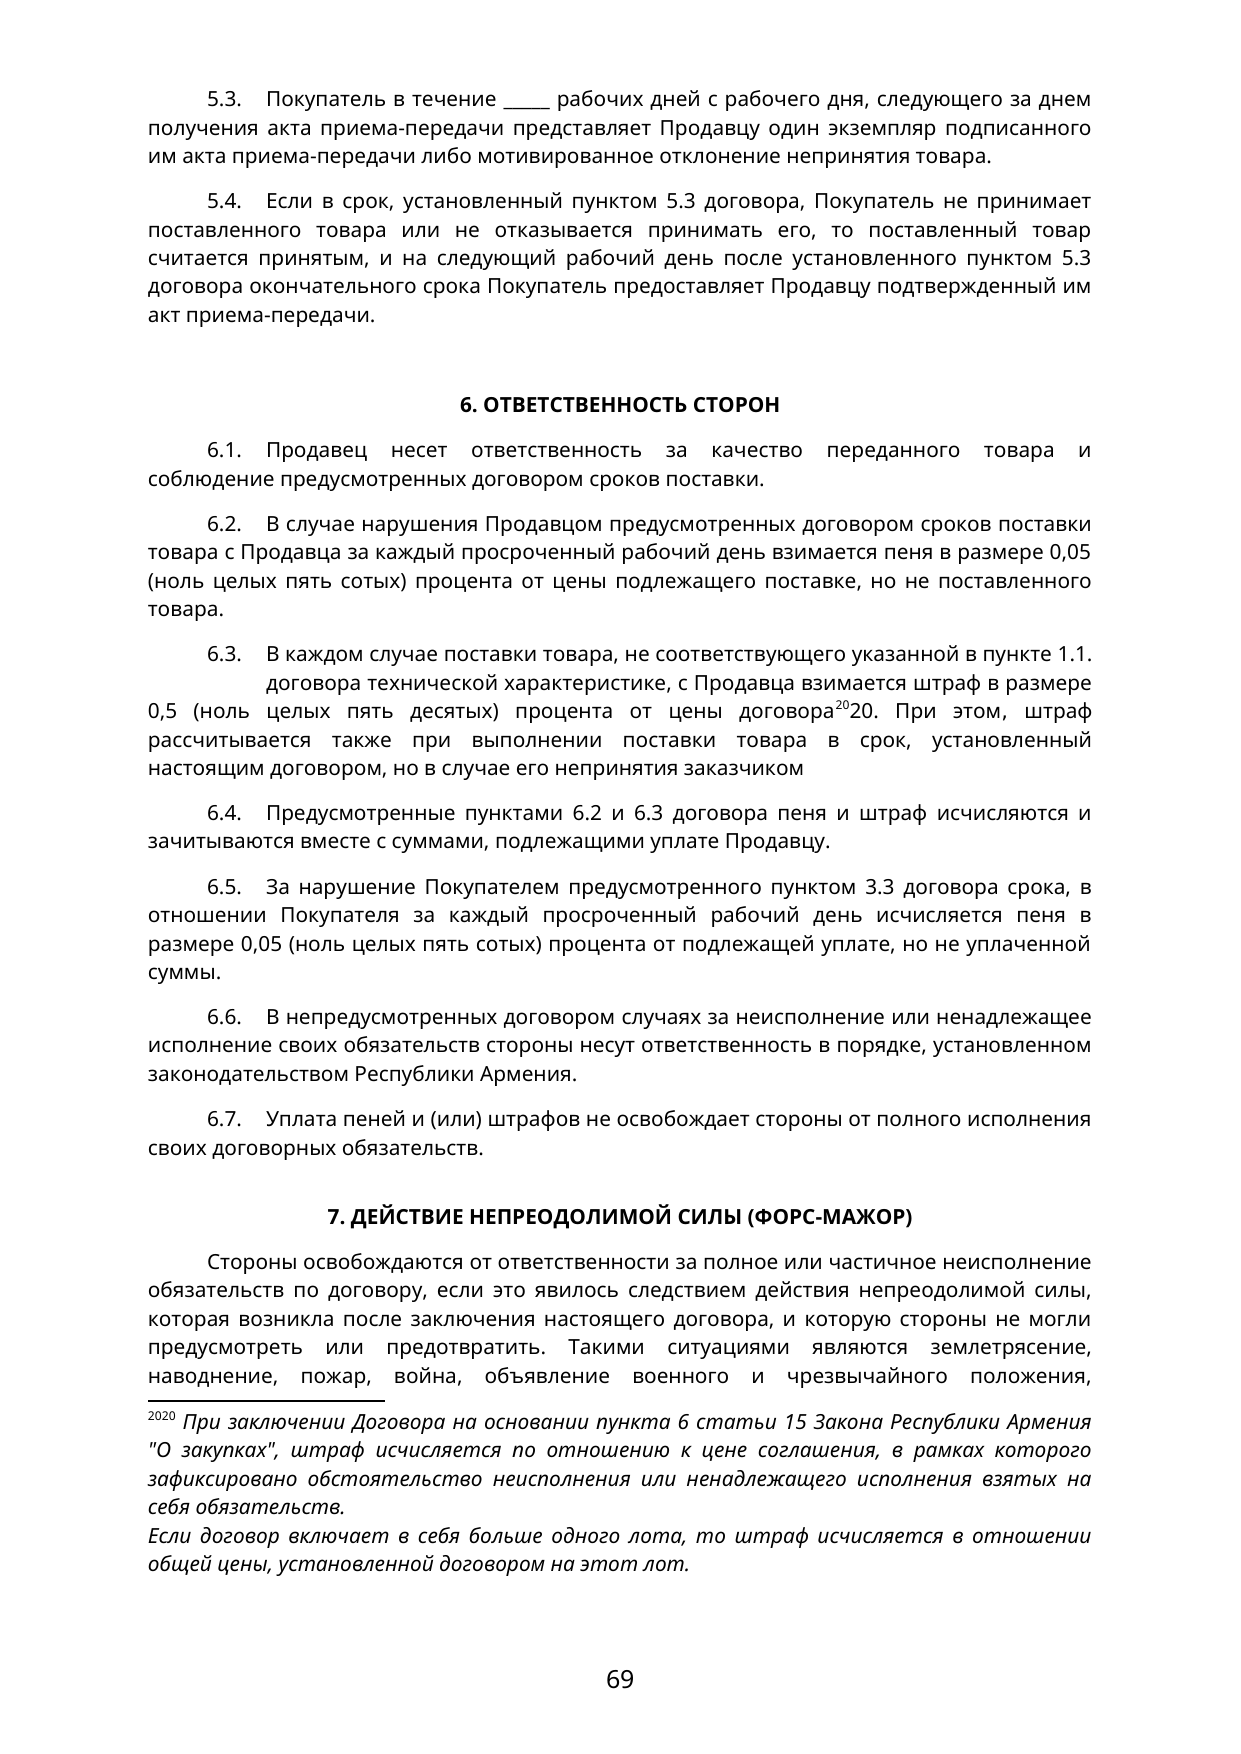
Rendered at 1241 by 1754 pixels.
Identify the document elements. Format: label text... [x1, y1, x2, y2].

text 7. ДЕЙСТВИЕ НЕПРЕОДОЛИМОЙ СИЛЫ (ФОРС-МАЖОР) [148, 1202, 1092, 1230]
text 5.4. Если в срок, установленный пунктом 5.3 договора, Покупатель не принимает поставленного товара или не отказывается принимать его, то поставленный товар считается принятым, и на следующий рабочий день после установленного пунктом 5.3 договора окончательного срока Покупатель предоставляет Продавцу подтвержденный им акт приема-передачи. [148, 186, 1092, 328]
text 6.5. За нарушение Покупателем предусмотренного пунктом 3.3 договора срока, в отношении Покупателя за каждый просроченный рабочий день исчисляется пеня в размере 0,05 (ноль целых пять сотых) процента от подлежащей уплате, но не уплаченной суммы. [148, 872, 1092, 986]
text 6.1. Продавец несет ответственность за качество переданного товара и соблюдение предусмотренных договором сроков поставки. [148, 435, 1092, 492]
text 6.2. В случае нарушения Продавцом предусмотренных договором сроков поставки товара с Продавца за каждый просроченный рабочий день взимается пеня в размере 0,05 (ноль целых пять сотых) процента от цены подлежащего поставке, но не поставленного товара. [148, 509, 1092, 623]
text 6.7. Уплата пеней и (или) штрафов не освобождает стороны от полного исполнения своих договорных обязательств. [148, 1104, 1092, 1161]
text 6.6. В непредусмотренных договором случаях за неисполнение или ненадлежащее исполнение своих обязательств стороны несут ответственность в порядке, установленном законодательством Республики Армения. [148, 1002, 1092, 1087]
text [148, 1247, 1092, 1389]
text 6.3. В каждом случае поставки товара, не соответствующего указанной в пункте 1.1. договора технической характеристике, с Продавца взимается штраф в размере 0,5 (ноль целых пять десятых) процента от цены договора20. При этом, штраф рассчитывается также при выполнении поставки товара в срок, установленный настоящим договором, но в случае его непринятия заказчиком [148, 639, 1092, 782]
text 5.3. Покупатель в течение _____ рабочих дней с рабочего дня, следующего за днем получения акта приема-передачи представляет Продавцу один экземпляр подписанного им акта приема-передачи либо мотивированное отклонение непринятия товара. [148, 84, 1092, 170]
text 6.4. Предусмотренные пунктами 6.2 и 6.3 договора пеня и штраф исчисляются и зачитываются вместе с суммами, подлежащими уплате Продавцу. [148, 798, 1092, 855]
text 6. ОТВЕТСТВЕННОСТЬ СТОРОН [148, 390, 1092, 419]
